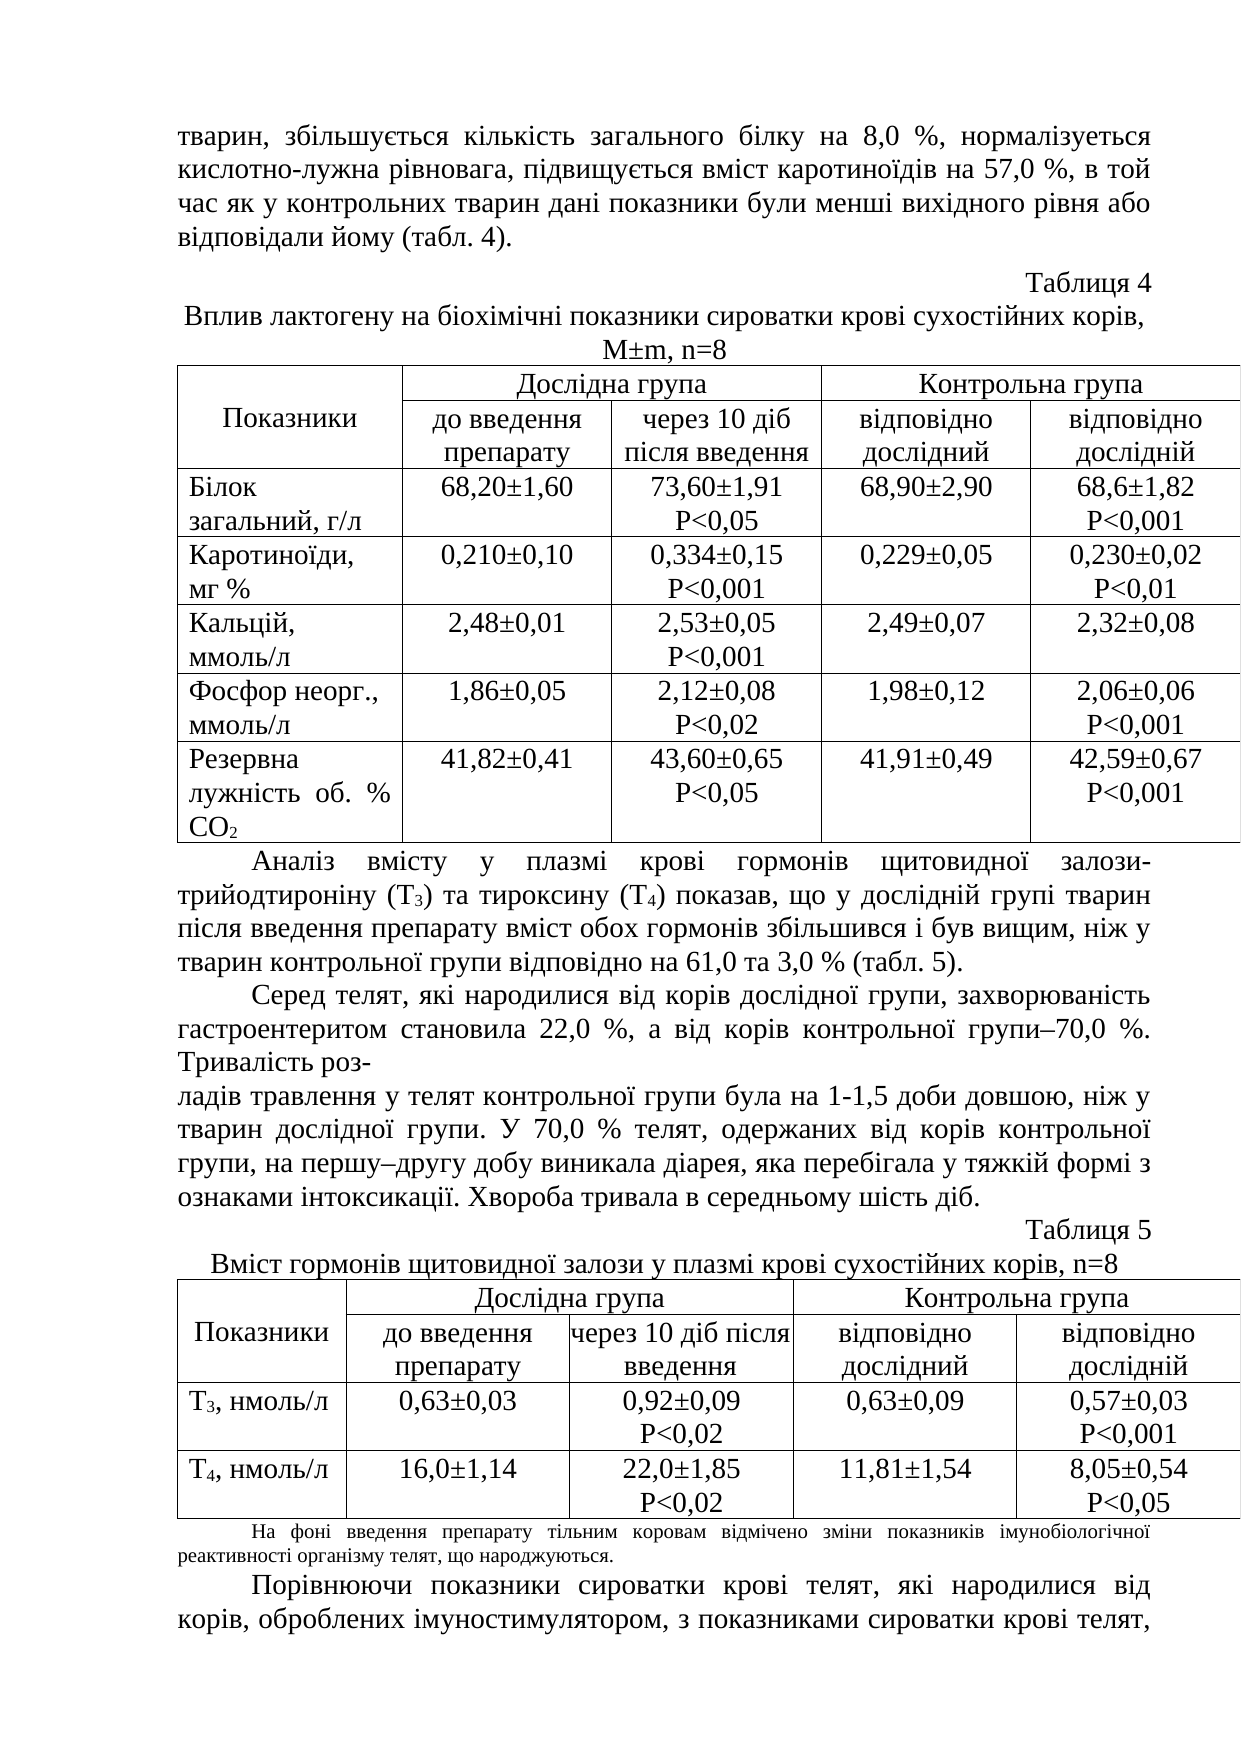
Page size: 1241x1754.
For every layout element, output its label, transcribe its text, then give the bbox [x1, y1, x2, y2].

table_cell Фосфор неорг., ммоль/л [178, 674, 402, 741]
text Таблиця 5 [841, 1212, 1152, 1246]
table_header Дослідна група [403, 366, 821, 400]
table_cell 68,6±1,82 Р<0,001 [1031, 469, 1240, 536]
table_cell 16,0±1,14 [347, 1451, 569, 1518]
table_cell 0,57±0,03 Р<0,001 [1017, 1383, 1240, 1450]
table_cell 0,334±0,15 Р<0,001 [612, 537, 821, 604]
table_cell до введення препарату [347, 1315, 569, 1382]
table_cell 0,63±0,09 [794, 1383, 1016, 1450]
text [177, 118, 1152, 252]
table_cell 1,98±0,12 [822, 674, 1030, 741]
table_cell 2,49±0,07 [822, 605, 1030, 672]
table_cell відповідно дослідний [794, 1315, 1016, 1382]
table_cell 8,05±0,54 Р<0,05 [1017, 1451, 1240, 1518]
table_cell 2,32±0,08 [1031, 605, 1240, 672]
table_header Показники [178, 1280, 346, 1382]
table_cell Кальцій, ммоль/л [178, 605, 402, 672]
table_cell 2,06±0,06 Р<0,001 [1031, 674, 1240, 741]
table_cell відповідно дослідний [822, 401, 1030, 468]
table_cell 2,53±0,05 Р<0,001 [612, 605, 821, 672]
table_cell Т3, нмоль/л [178, 1383, 346, 1450]
text Вплив лактогену на біохімічні показники сироватки крові сухостійних корів, [177, 298, 1152, 332]
table_cell 41,91±0,49 [822, 742, 1030, 842]
table_cell 42,59±0,67 Р<0,001 [1031, 742, 1240, 842]
table_cell 0,210±0,10 [403, 537, 611, 604]
table_cell 68,90±2,90 [822, 469, 1030, 536]
table_cell через 10 діб після введення [570, 1315, 793, 1382]
table_cell через 10 діб після введення [612, 401, 821, 468]
table_cell 0,229±0,05 [822, 537, 1030, 604]
table_cell Резервна лужність об. % СО2 [178, 742, 402, 842]
text Аналіз вмісту у плазмі крові гормонів щитовидної залози-трийодтироніну (Т3) та тироксину (Т4) показав, що у дослідній групі тварин після введення препарату вміст обох гормонів збільшився і був вищим, ніж у тварин контрольної групи відповідно на 61,0 та 3,0 % (табл. 5). [177, 843, 1152, 977]
table_cell 22,0±1,85 Р<0,02 [570, 1451, 793, 1518]
table_cell 41,82±0,41 [403, 742, 611, 842]
table_cell Білок загальний, г/л [178, 469, 402, 536]
table_cell 73,60±1,91 Р<0,05 [612, 469, 821, 536]
text ладів травлення у телят контрольної групи була на 1-1,5 доби довшою, ніж у тварин дослідної групи. У 70,0 % телят, одержаних від корів контрольної групи, на першу–другу добу виникала діарея, яка перебігала у тяжкій формі з ознаками інтоксикації. Хвороба тривала в середньому шість діб. [177, 1078, 1152, 1212]
table_cell 0,92±0,09 Р<0,02 [570, 1383, 793, 1450]
table_cell 2,12±0,08 Р<0,02 [612, 674, 821, 741]
text М±m, n=8 [177, 332, 1152, 365]
table_cell до введення препарату [403, 401, 611, 468]
table_header Показники [178, 366, 402, 468]
table_header Контрольна група [794, 1280, 1240, 1314]
text Вміст гормонів щитовидної залози у плазмі крові сухостійних корів, n=8 [177, 1246, 1152, 1279]
table_cell 68,20±1,60 [403, 469, 611, 536]
table_cell 0,63±0,03 [347, 1383, 569, 1450]
table_cell 11,81±1,54 [794, 1451, 1016, 1518]
table_cell 0,230±0,02 Р<0,01 [1031, 537, 1240, 604]
table_cell 43,60±0,65 Р<0,05 [612, 742, 821, 842]
table_header Контрольна група [822, 366, 1240, 400]
table_cell 1,86±0,05 [403, 674, 611, 741]
table_cell Т4, нмоль/л [178, 1451, 346, 1518]
table_cell 2,48±0,01 [403, 605, 611, 672]
text Серед телят, які народилися від корів дослідної групи, захворюваність гастроентеритом становила 22,0 %, а від корів контрольної групи–70,0 %. Тривалість роз- [177, 977, 1152, 1078]
table_cell відповідно дослідній [1031, 401, 1240, 468]
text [177, 1567, 1152, 1634]
text На фоні введення препарату тільним коровам відмічено зміни показників імунобіологічної реактивності організму телят, що народжуються. [177, 1519, 1152, 1567]
text Таблиця 4 [841, 265, 1152, 298]
table_cell відповідно дослідній [1017, 1315, 1240, 1382]
table_cell Каротиноїди, мг % [178, 537, 402, 604]
table_header Дослідна група [347, 1280, 793, 1314]
